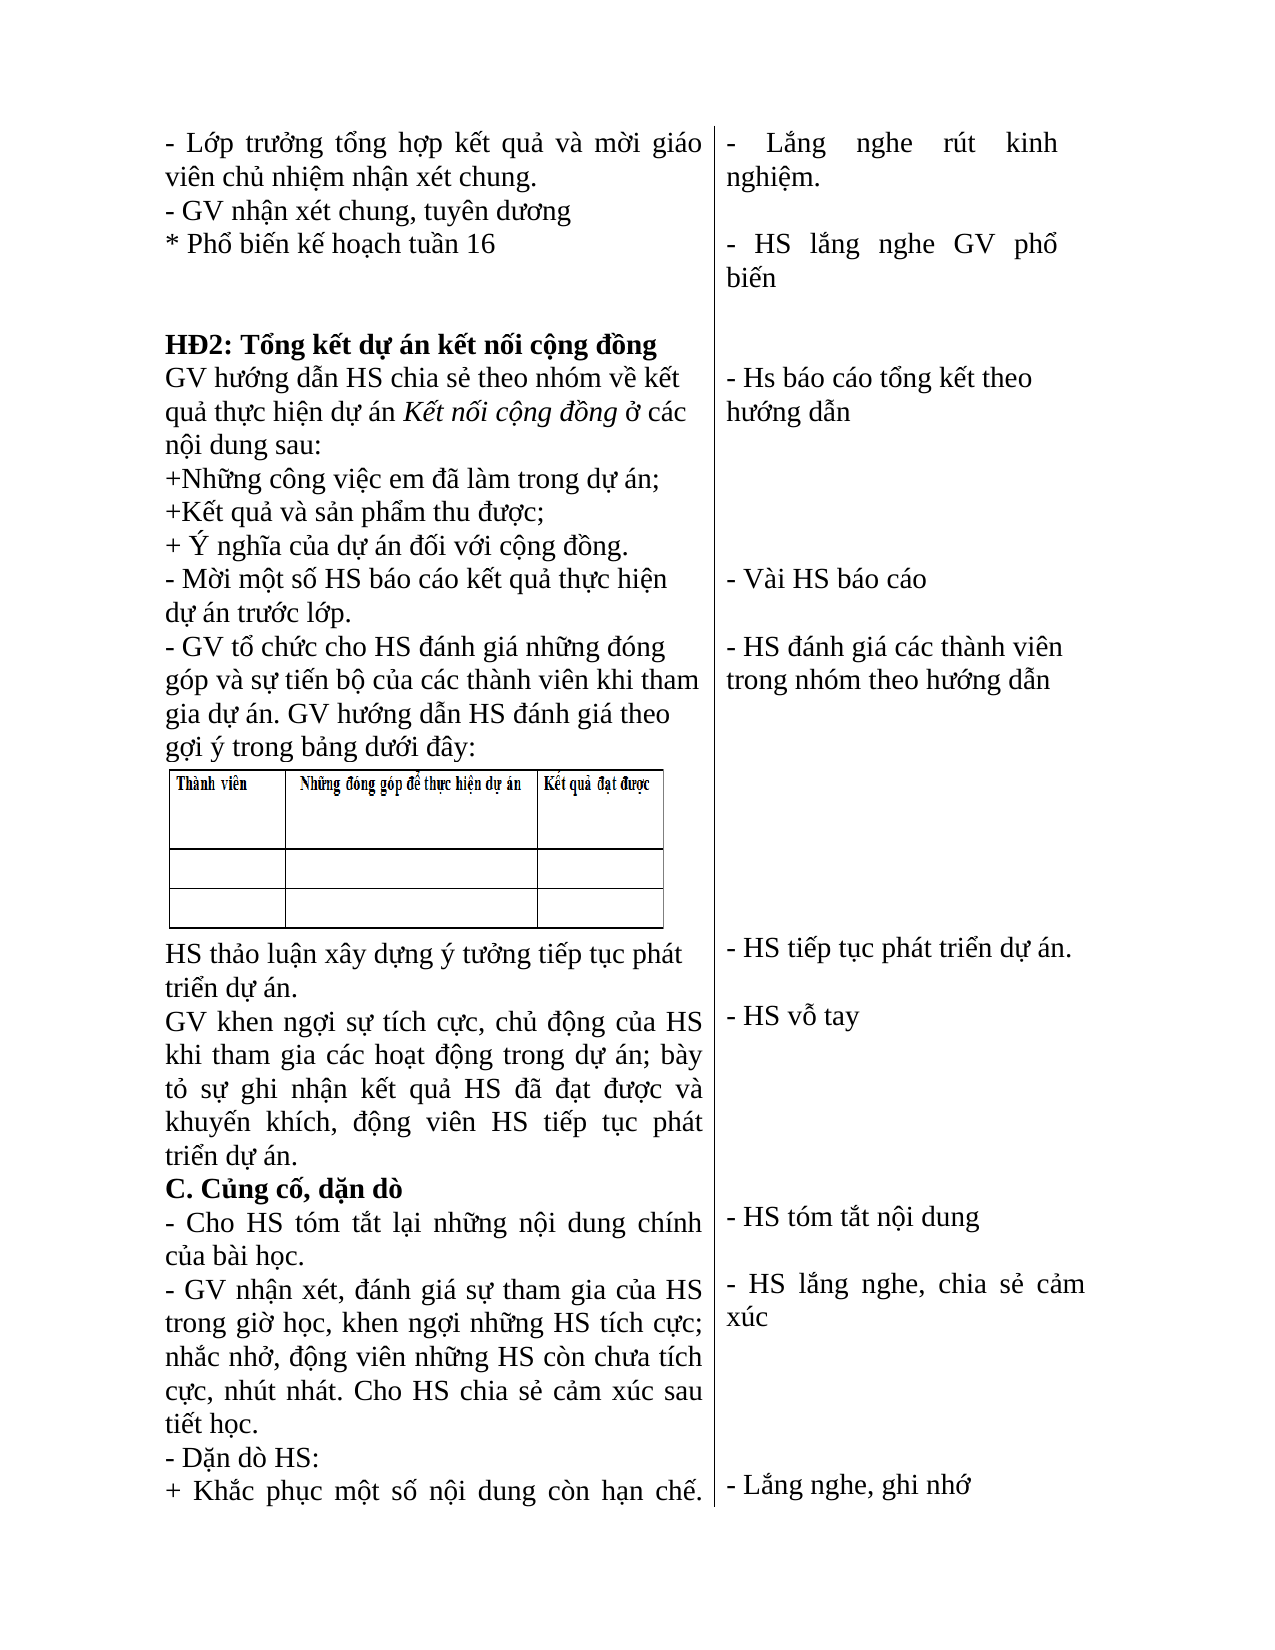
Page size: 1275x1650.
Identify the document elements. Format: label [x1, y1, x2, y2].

table_cell [152, 124, 1155, 1508]
picture [164, 762, 668, 937]
